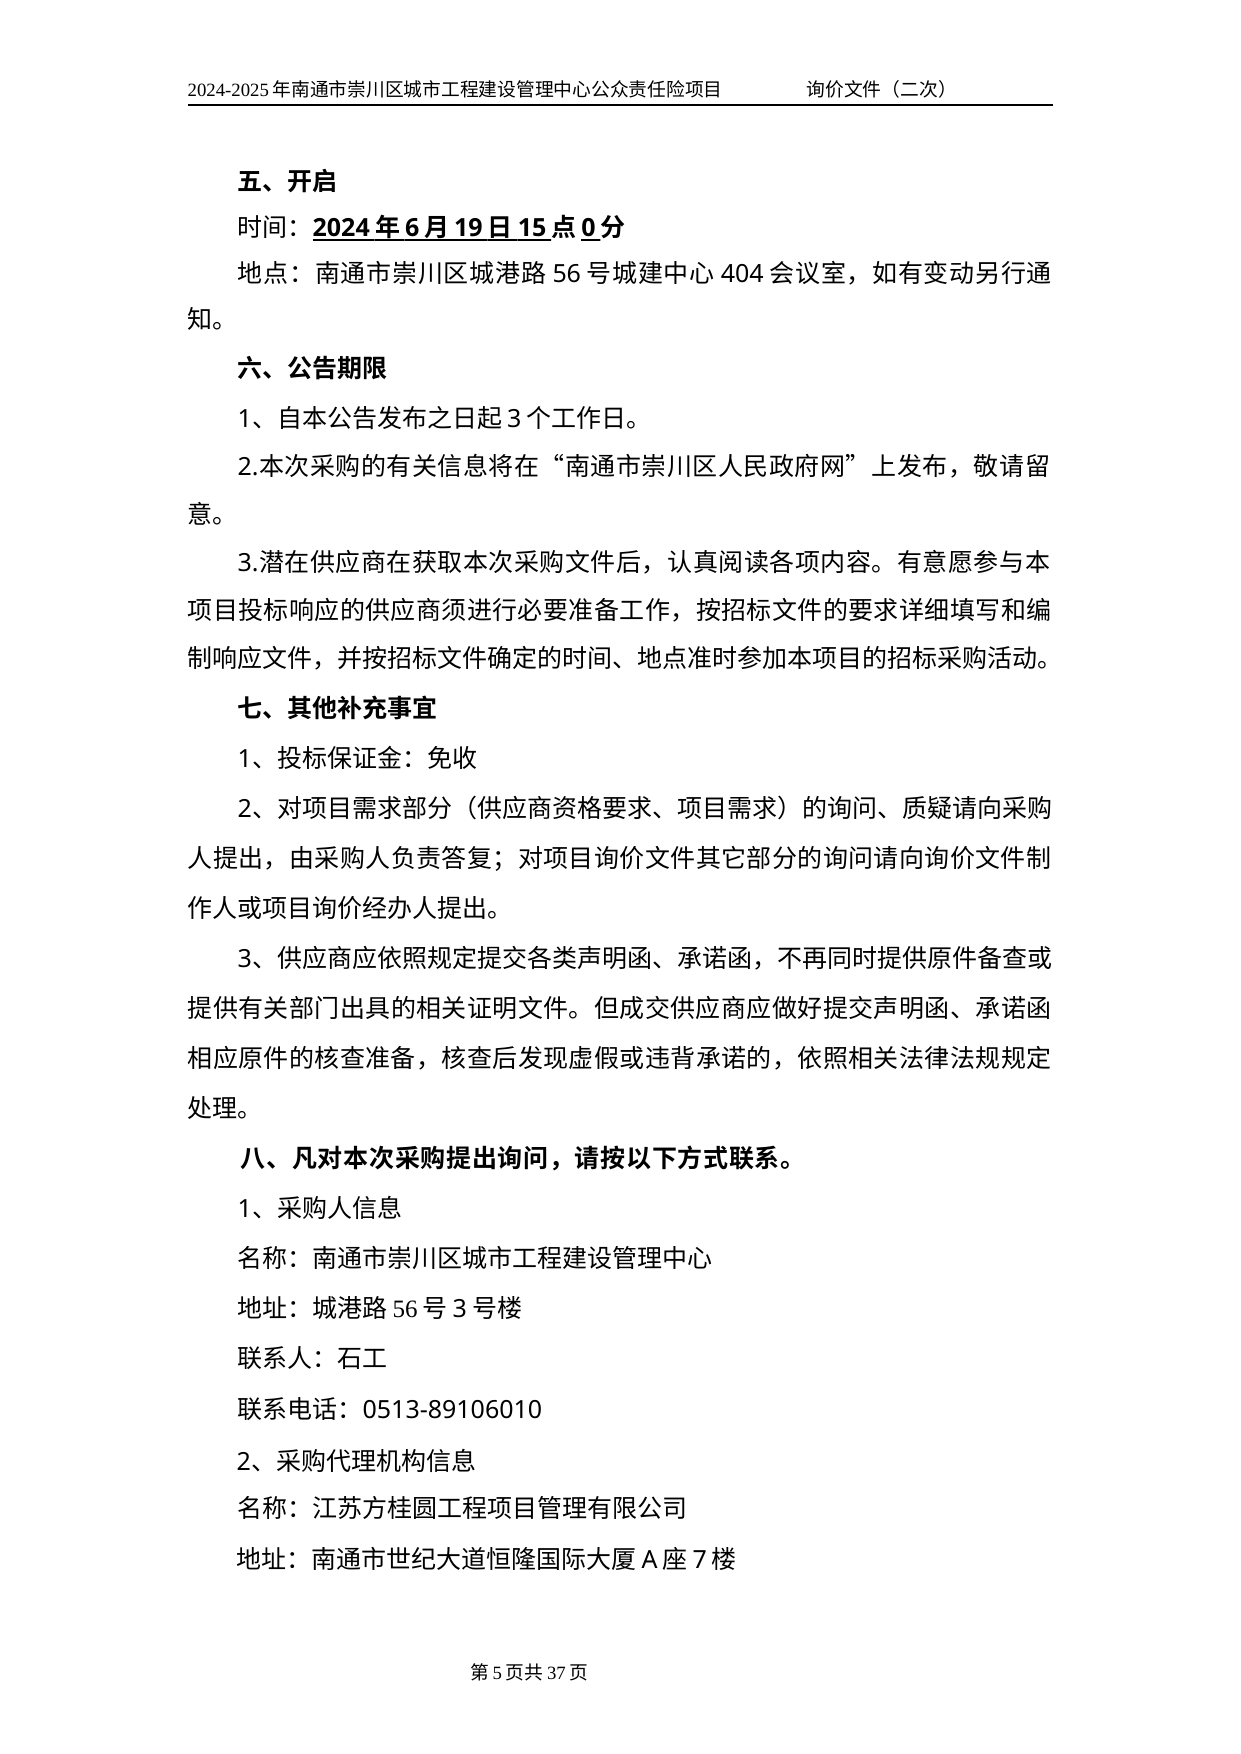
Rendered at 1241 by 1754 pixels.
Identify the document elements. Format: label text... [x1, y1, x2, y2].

text 联系人：石工 [187, 1327, 1053, 1377]
text 地址：南通市世纪大道恒隆国际大厦A座7楼 [187, 1527, 1053, 1579]
text 五、开启 [187, 150, 1053, 200]
text 时间：2024年6月19日15点0分 [187, 200, 1053, 246]
text 名称：南通市崇川区城市工程建设管理中心 [187, 1227, 1053, 1277]
text 七、其他补充事宜 [187, 677, 1053, 727]
text 3.潜在供应商在获取本次采购文件后，认真阅读各项内容。有意愿参与本项目投标响应的供应商须进行必要准备工作，按招标文件的要求详细填写和编制响应文件，并按招标文件确定的时间、地点准时参加本项目的招标采购活动。 [187, 533, 1053, 677]
text 2.本次采购的有关信息将在“南通市崇川区人民政府网”上发布，敬请留意。 [187, 437, 1053, 533]
text 3、供应商应依照规定提交各类声明函、承诺函，不再同时提供原件备查或提供有关部门出具的相关证明文件。但成交供应商应做好提交声明函、承诺函相应原件的核查准备，核查后发现虚假或违背承诺的，依照相关法律法规规定处理。 [187, 927, 1053, 1127]
text 八、凡对本次采购提出询问，请按以下方式联系。 [187, 1127, 1053, 1177]
text 六、公告期限 [187, 337, 1053, 387]
text 地点：南通市崇川区城港路56号城建中心404会议室，如有变动另行通知。 [187, 246, 1053, 337]
text 1、投标保证金：免收 [187, 727, 1053, 777]
text 2、对项目需求部分（供应商资格要求、项目需求）的询问、质疑请向采购人提出，由采购人负责答复；对项目询价文件其它部分的询问请向询价文件制作人或项目询价经办人提出。 [187, 777, 1053, 927]
text 1、采购人信息 [187, 1177, 1053, 1227]
text 地址：城港路56号3号楼 [187, 1277, 1053, 1327]
text 2、采购代理机构信息 [187, 1429, 1053, 1481]
text 联系电话：0513-89106010 [187, 1377, 1053, 1429]
text 名称：江苏方桂圆工程项目管理有限公司 [187, 1481, 1053, 1527]
text 1、自本公告发布之日起3个工作日。 [187, 387, 1053, 437]
